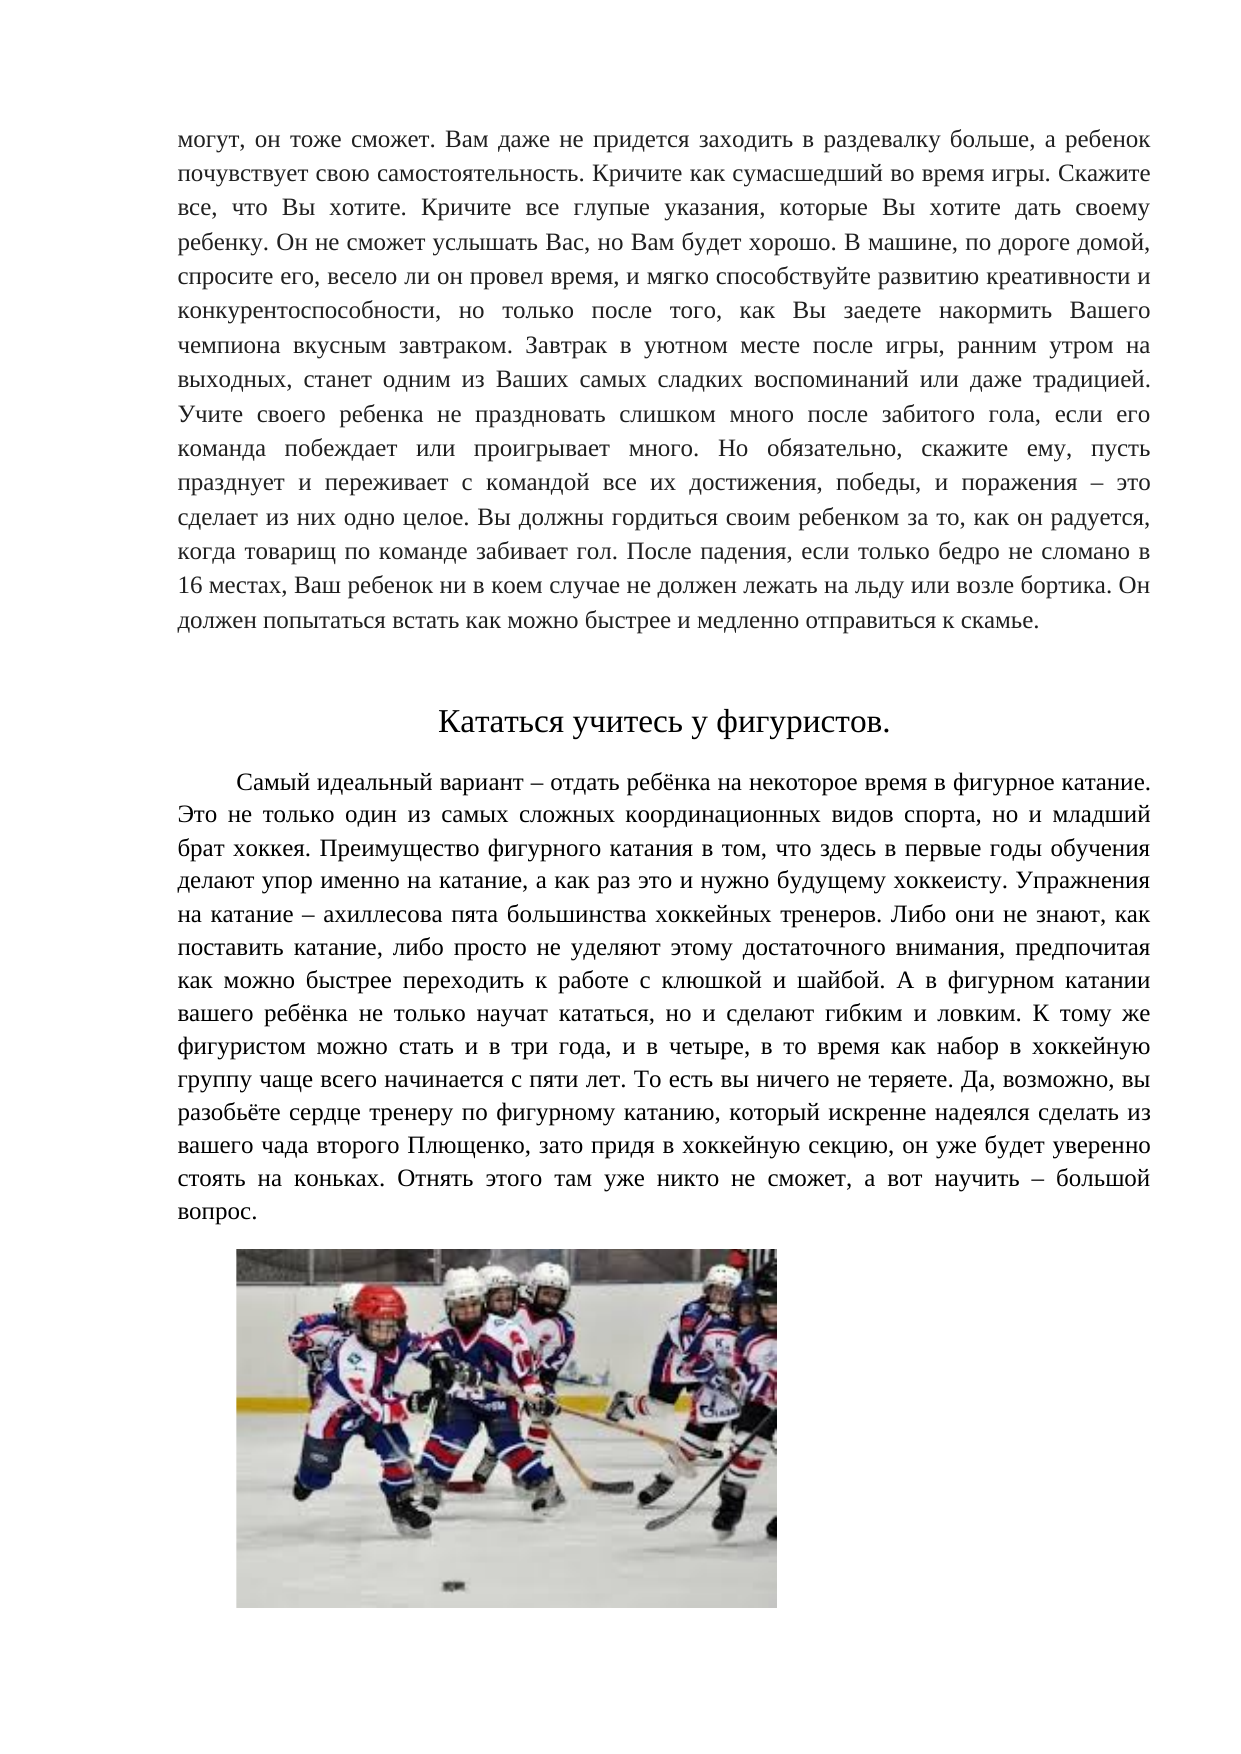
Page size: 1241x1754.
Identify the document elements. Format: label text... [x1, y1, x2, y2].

picture [236, 1249, 777, 1608]
text Кататься учитесь у фигуристов. [177, 702, 1152, 740]
text Самый идеальный вариант – отдать ребёнка на некоторое время в фигурное катание. Это не только один из самых сложных координационных видов спорта, но и младший брат хоккея. Преимущество фигурного катания в том, что здесь в первые годы обучения делают упор именно на катание, а как раз это и нужно будущему хоккеисту. Упражнения на катание – ахиллесова пята большинства хоккейных тренеров. Либо они не знают, как поставить катание, либо просто не уделяют этому достаточного внимания, предпочитая как можно быстрее переходить к работе с клюшкой и шайбой. А в фигурном катании вашего ребёнка не только научат кататься, но и сделают гибким и ловким. К тому же фигуристом можно стать и в три года, и в четыре, в то время как набор в хоккейную группу чаще всего начинается с пяти лет. То есть вы ничего не теряете. Да, возможно, вы разобьёте сердце тренеру по фигурному катанию, который искренне надеялся сделать из вашего чада второго Плющенко, зато придя в хоккейную секцию, он уже будет уверенно стоять на коньках. Отнять этого там уже никто не сможет, а вот научить – большой вопрос. [177, 767, 1152, 1224]
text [177, 118, 1152, 634]
